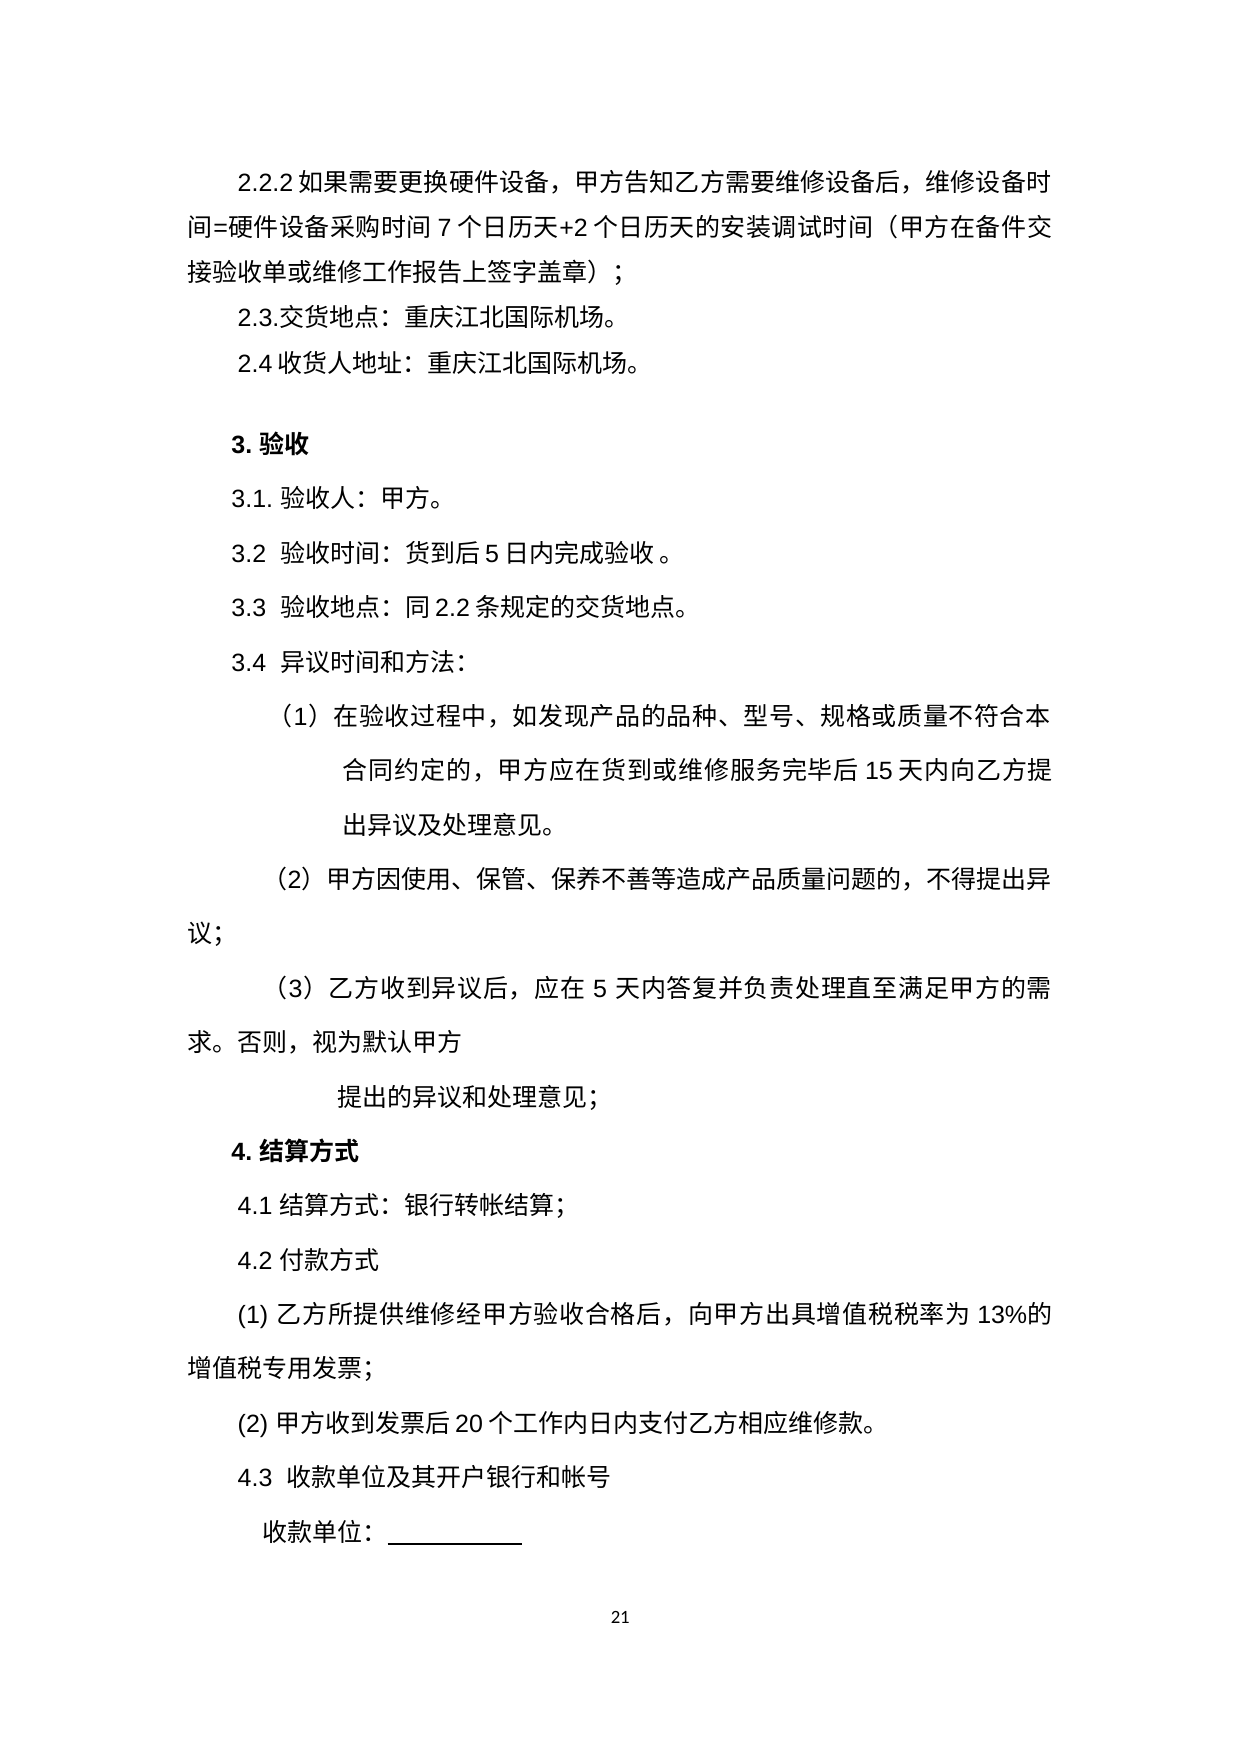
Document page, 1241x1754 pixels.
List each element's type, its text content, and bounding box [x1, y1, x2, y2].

text 3. 验收 [187, 424, 1053, 461]
text （1）在验收过程中，如发现产品的品种、型号、规格或质量不符合本合同约定的，甲方应在货到或维修服务完毕后15天内向乙方提出异议及处理意见。 [268, 696, 1053, 841]
text 3.3 验收地点：同2.2条规定的交货地点。 [187, 588, 1053, 624]
text 3.4 异议时间和方法： [187, 642, 1053, 678]
text （3）乙方收到异议后，应在 5 天内答复并负责处理直至满足甲方的需求。否则，视为默认甲方 [187, 968, 1053, 1059]
text 4.2 付款方式 [187, 1240, 1053, 1276]
text 4.1 结算方式：银行转帐结算； [187, 1186, 1053, 1222]
text （2）甲方因使用、保管、保养不善等造成产品质量问题的，不得提出异议； [187, 859, 1053, 950]
text 提出的异议和处理意见； [187, 1077, 1053, 1113]
text 收款单位： [187, 1512, 1053, 1548]
text 2.3.交货地点：重庆江北国际机场。 [187, 298, 1053, 334]
text 3.2 验收时间：货到后5日内完成验收 。 [187, 533, 1053, 569]
text 2.2.2如果需要更换硬件设备，甲方告知乙方需要维修设备后，维修设备时间=硬件设备采购时间7个日历天+2个日历天的安装调试时间（甲方在备件交接验收单或维修工作报告上签字盖章）； [187, 162, 1053, 289]
text (1) 乙方所提供维修经甲方验收合格后，向甲方出具增值税税率为13%的增值税专用发票； [187, 1294, 1053, 1385]
text 4. 结算方式 [187, 1131, 1053, 1168]
text 2.4收货人地址：重庆江北国际机场。 [187, 343, 1053, 379]
text (2) 甲方收到发票后20个工作内日内支付乙方相应维修款。 [187, 1403, 1053, 1439]
text 4.3 收款单位及其开户银行和帐号 [187, 1458, 1053, 1494]
text 3.1. 验收人：甲方。 [187, 479, 1053, 515]
